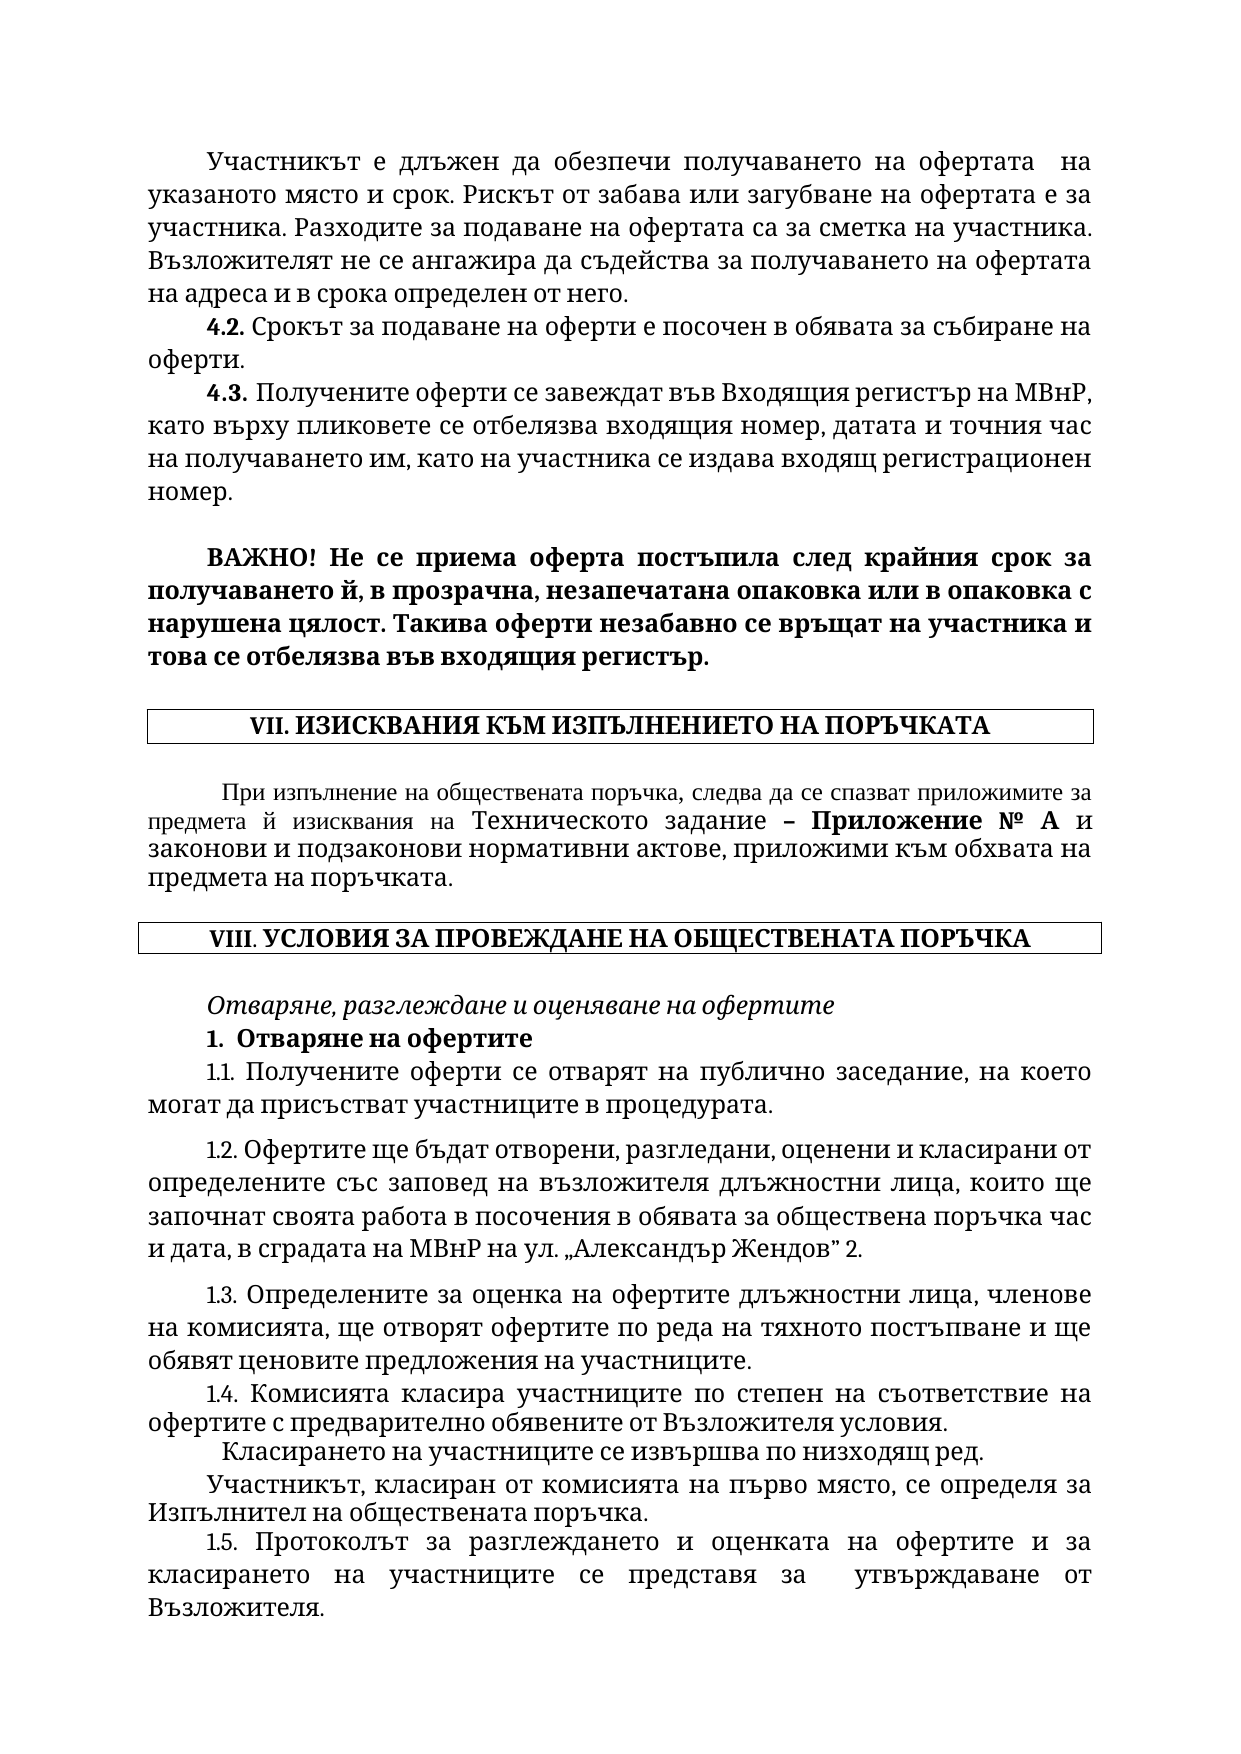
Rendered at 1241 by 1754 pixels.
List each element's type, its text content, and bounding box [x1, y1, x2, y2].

text Отваряне, разглеждане и оценяване на офертите [148, 992, 1093, 1021]
text При изпълнение на обществената поръчка, следва да се спазват приложимите за предмета й изисквания на Техническото задание – Приложение № А и законови и подзаконови нормативни актове, приложими към обхвата на предмета на поръчката. [148, 777, 1093, 893]
text Участникът, класиран от комисията на първо място, се определя за Изпълнител на обществената поръчка. [148, 1471, 1093, 1528]
text 1.3. Определените за оценка на офертите длъжностни лица, членове на комисията, ще отворят офертите по реда на тяхното постъпване и ще обявят ценовите предложения на участниците. [148, 1281, 1093, 1376]
text 1.4. Комисията класира участниците по степен на съответствие на офертите с предварително обявените от Възложителя условия. [148, 1380, 1093, 1437]
text 1.5. Протоколът за разглеждането и оценката на офертите и за класирането на участниците се представя за утвърждаване от Възложителя. [148, 1528, 1093, 1623]
text 4.2. Срокът за подаване на оферти е посочен в обявата за събиране на оферти. [148, 313, 1093, 374]
list Отваряне на офертите [148, 1025, 1093, 1053]
text Класирането на участниците се извършва по низходящ ред. [148, 1437, 1093, 1466]
text 1.1. Получените оферти се отварят на публично заседание, на което могат да присъстват участниците в процедурата. [148, 1058, 1093, 1119]
text Участникът е длъжен да обезпечи получаването на офертата на указаното място и срок. Рискът от забава или загубване на офертата е за участника. Разходите за подаване на офертата са за сметка на участника. Възложителят не се ангажира да съдейства за получаването на офертата на адреса и в срока определен от него. [148, 148, 1093, 308]
text 1.2. Офертите ще бъдат отворени, разгледани, оценени и класирани от определените със заповед на възложителя длъжностни лица, които ще започнат своята работа в посочения в обявата за обществена поръчка час и дата, в сградата на МВнР на ул. „Александър Жендов” 2. [148, 1136, 1093, 1264]
text 4.3. Получените оферти се завеждат във Входящия регистър на МВнР, като върху пликовете се отбелязва входящия номер, датата и точния час на получаването им, като на участника се издава входящ регистрационен номер. [148, 379, 1093, 507]
text VII. ИЗИСКВАНИЯ КЪМ ИЗПЪЛНЕНИЕТО НА ПОРЪЧКАТА [148, 710, 1093, 743]
text VIII. УСЛОВИЯ ЗА ПРОВЕЖДАНЕ НА ОБЩЕСТВЕНАТА ПОРЪЧКА [139, 923, 1101, 953]
text ВАЖНО! Не се приема оферта постъпила след крайния срок за получаването й, в прозрачна, незапечатана опаковка или в опаковка с нарушена цялост. Такива оферти незабавно се връщат на участника и това се отбелязва във входящия регистър. [148, 544, 1093, 672]
